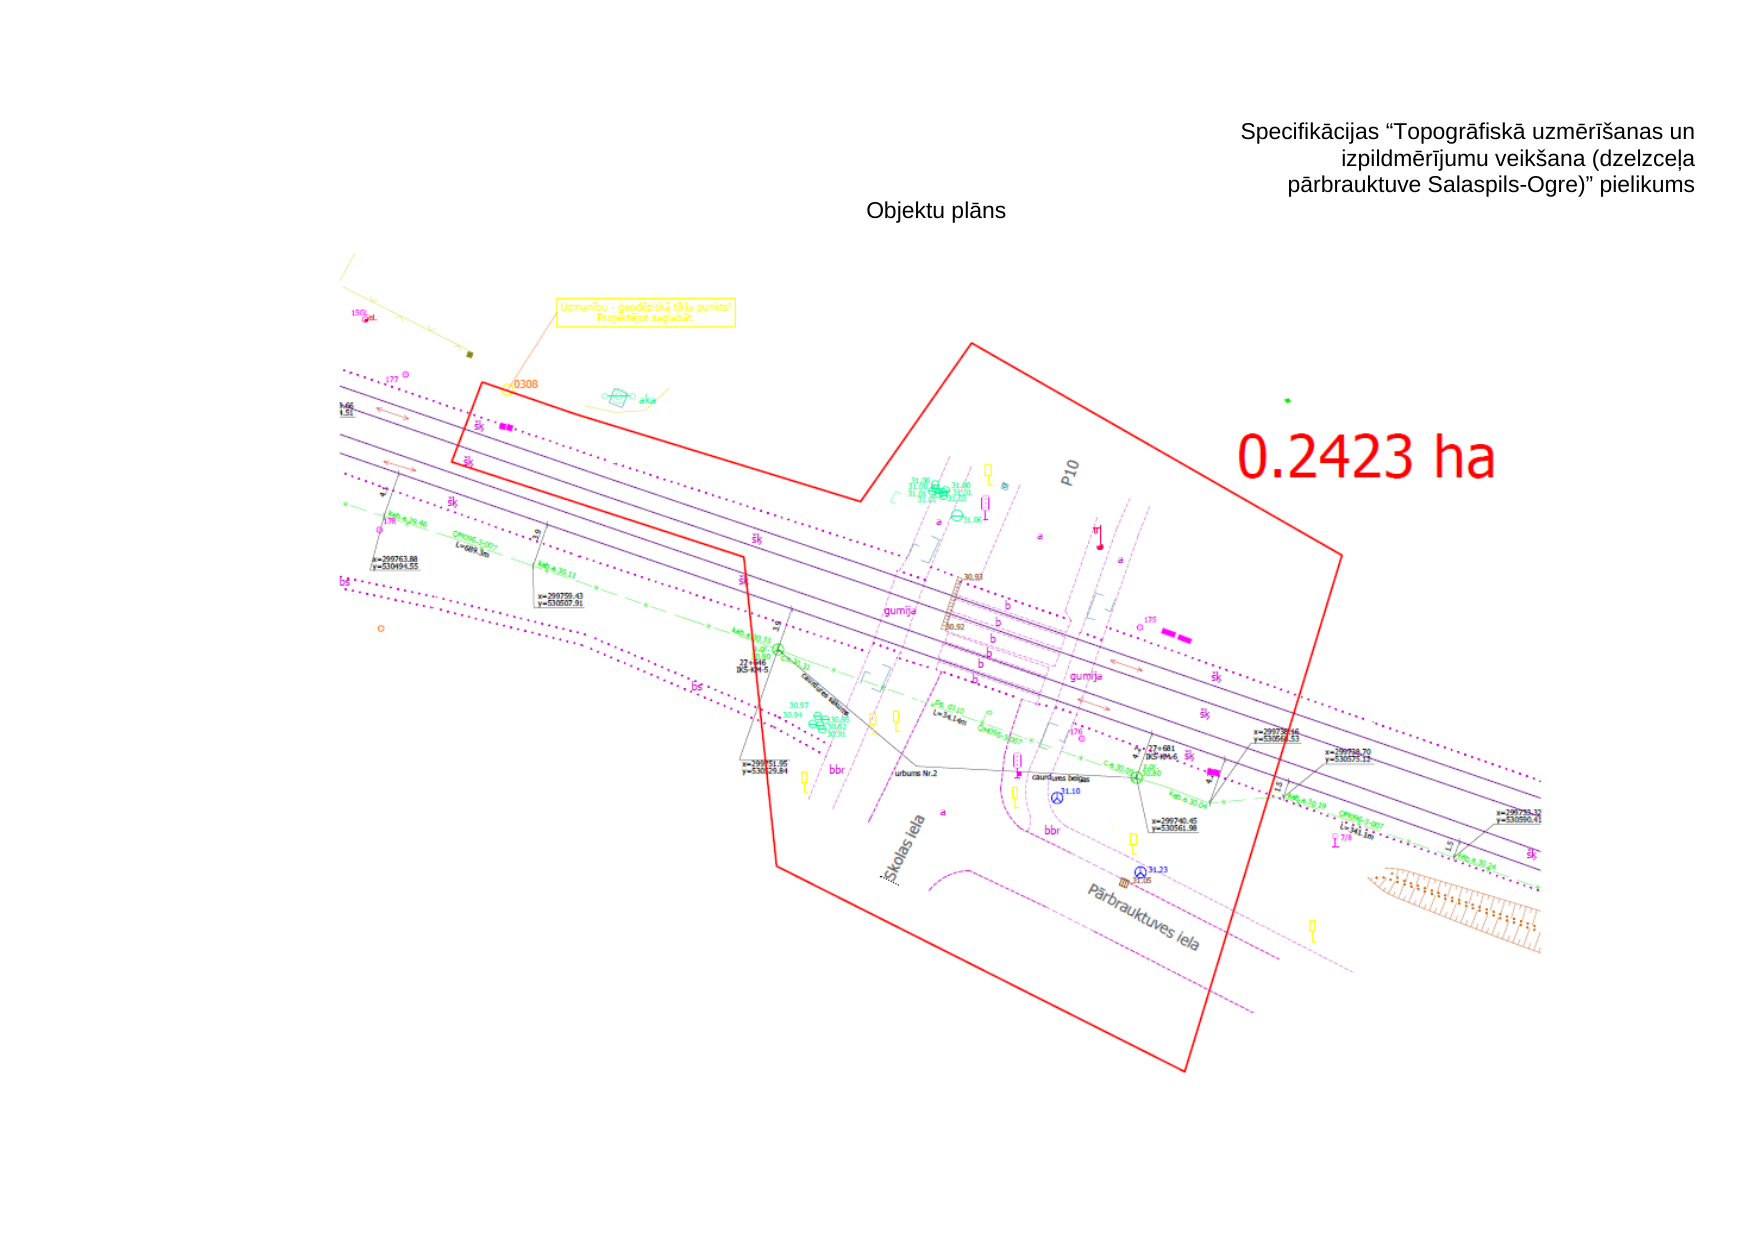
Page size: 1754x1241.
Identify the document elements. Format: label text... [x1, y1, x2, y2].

picture [322, 250, 1550, 1082]
text Specifikācijas “Topogrāfiskā uzmērīšanas un izpildmērījumu veikšana (dzelzceļa pārbrauktuve Salaspils-Ogre)” pielikums [1211, 118, 1695, 197]
text Objektu plāns [177, 197, 1695, 223]
